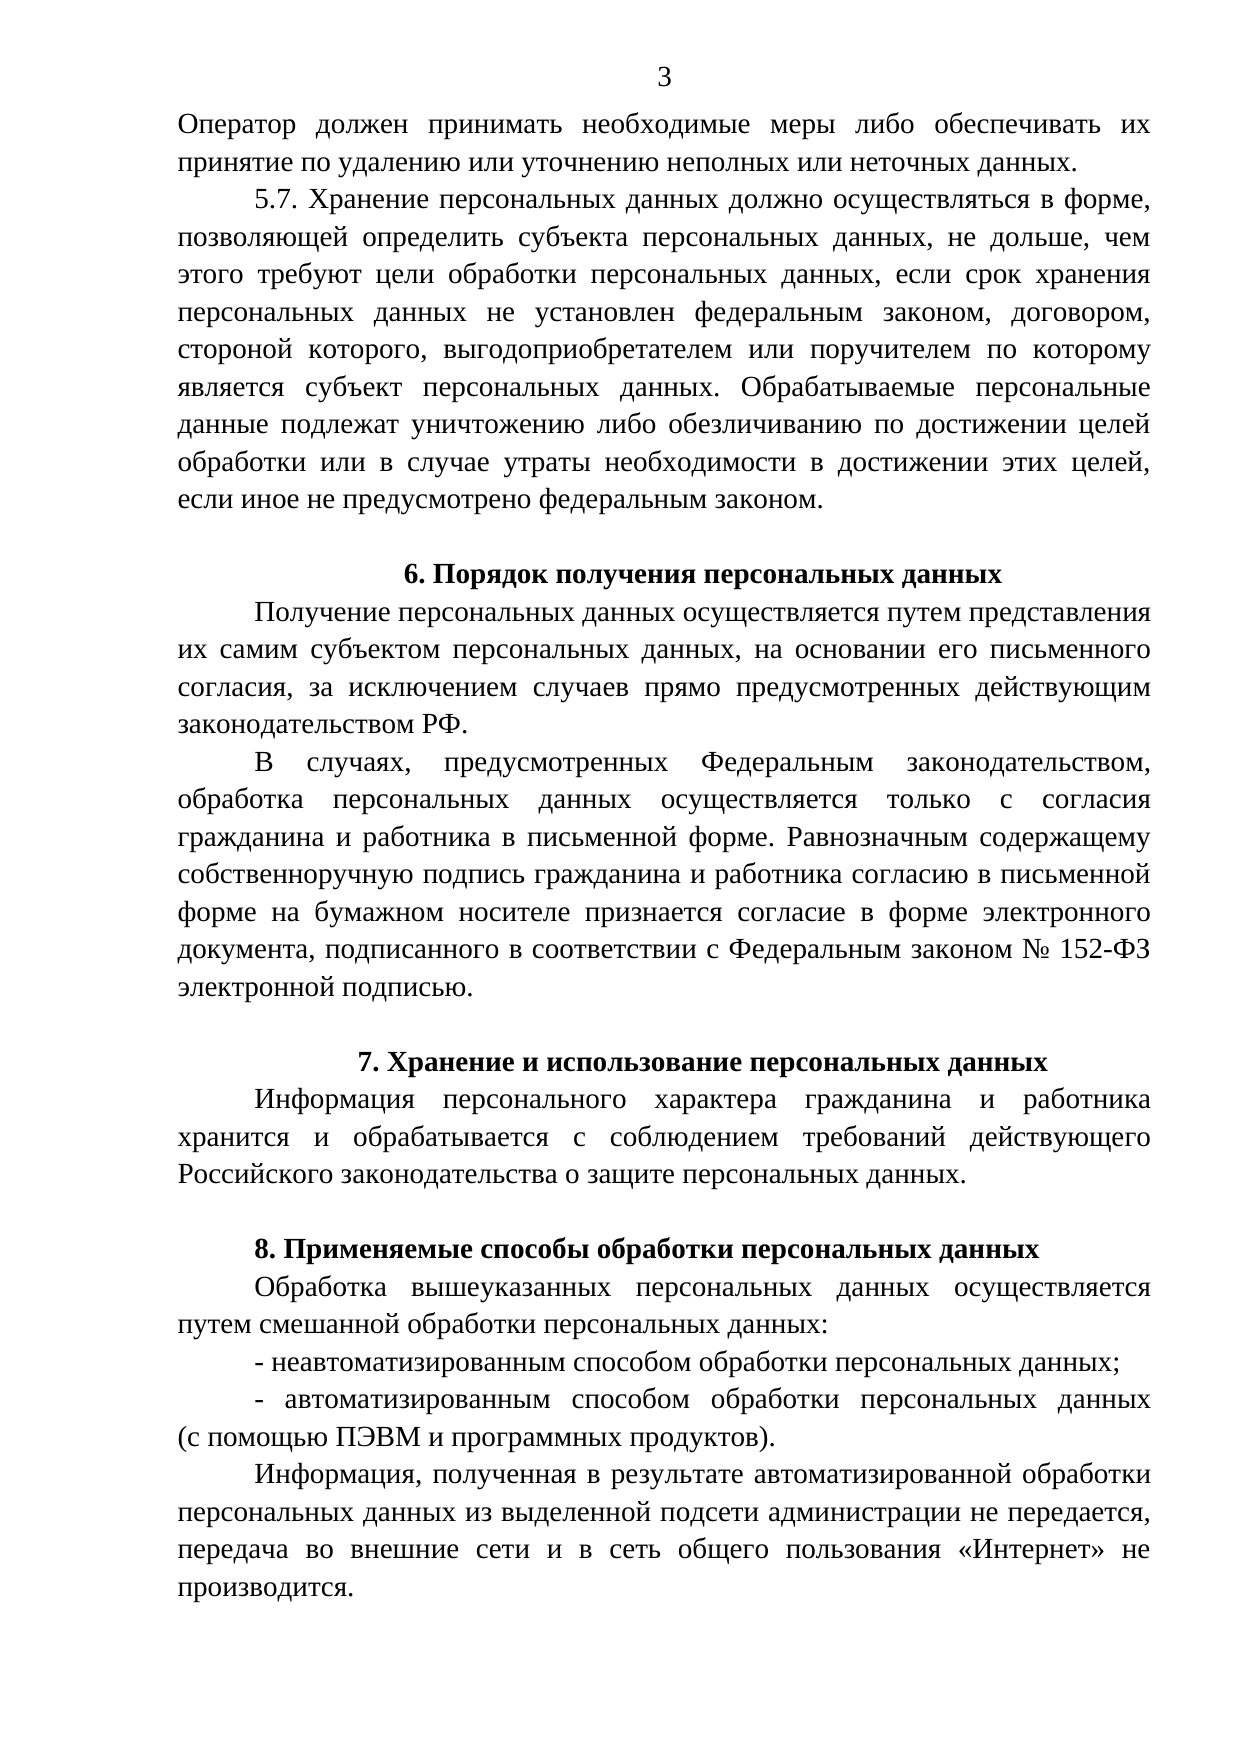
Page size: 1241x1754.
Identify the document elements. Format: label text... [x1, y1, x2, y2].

text - автоматизированным способом обработки персональных данных (с помощью ПЭВМ и программных продуктов). [177, 1378, 1152, 1453]
text Получение персональных данных осуществляется путем представления их самим субъектом персональных данных, на основании его письменного согласия, за исключением случаев прямо предусмотренных действующим законодательством РФ. [177, 591, 1152, 741]
text 7. Хранение и использование персональных данных [177, 1041, 1152, 1078]
text 5.7. Хранение персональных данных должно осуществляться в форме, позволяющей определить субъекта персональных данных, не дольше, чем этого требуют цели обработки персональных данных, если срок хранения персональных данных не установлен федеральным законом, договором, стороной которого, выгодоприобретателем или поручителем по которому является субъект персональных данных. Обрабатываемые персональные данные подлежат уничтожению либо обезличиванию по достижении целей обработки или в случае утраты необходимости в достижении этих целей, если иное не предусмотрено федеральным законом. [177, 178, 1152, 516]
text В случаях, предусмотренных Федеральным законодательством, обработка персональных данных осуществляется только с согласия гражданина и работника в письменной форме. Равнозначным содержащему собственноручную подпись гражданина и работника согласию в письменной форме на бумажном носителе признается согласие в форме электронного документа, подписанного в соответствии с Федеральным законом № 152-ФЗ электронной подписью. [177, 741, 1152, 1003]
text 8. Применяемые способы обработки персональных данных [177, 1228, 1152, 1266]
text Информация, полученная в результате автоматизированной обработки персональных данных из выделенной подсети администрации не передается, передача во внешние сети и в сеть общего пользования «Интернет» не производится. [177, 1453, 1152, 1603]
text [177, 103, 1152, 178]
text - неавтоматизированным способом обработки персональных данных; [177, 1341, 1152, 1378]
text Обработка вышеуказанных персональных данных осуществляется путем смешанной обработки персональных данных: [177, 1266, 1152, 1341]
text Информация персонального характера гражданина и работника хранится и обрабатывается с соблюдением требований действующего Российского законодательства о защите персональных данных. [177, 1078, 1152, 1191]
text 6. Порядок получения персональных данных [177, 553, 1152, 591]
